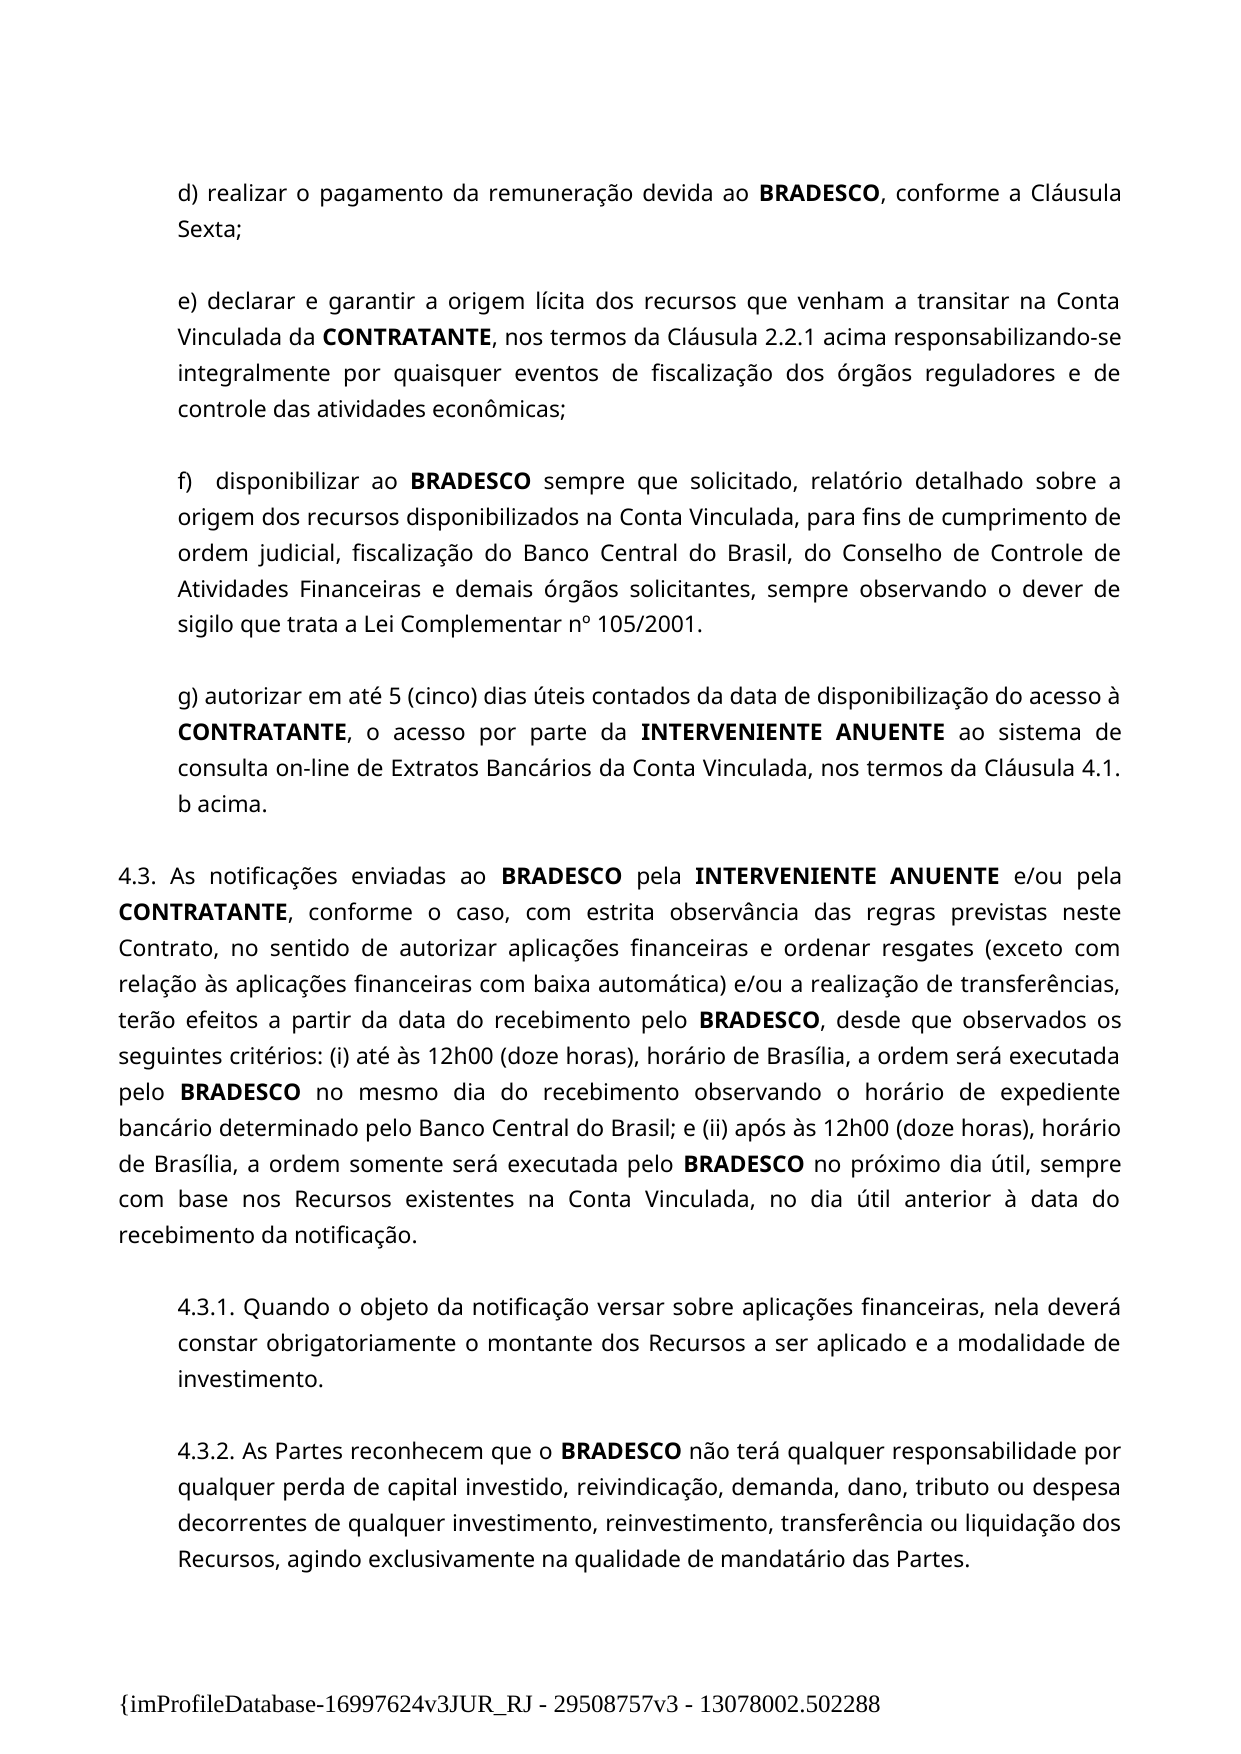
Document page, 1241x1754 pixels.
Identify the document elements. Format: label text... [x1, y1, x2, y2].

list d) realizar o pagamento da remuneração devida ao BRADESCO, conforme a Cláusula Sexta; [177, 177, 1122, 244]
text 4.3.1. Quando o objeto da notificação versar sobre aplicações financeiras, nela deverá constar obrigatoriamente o montante dos Recursos a ser aplicado e a modalidade de investimento. [177, 1291, 1122, 1394]
list f) disponibilizar ao BRADESCO sempre que solicitado, relatório detalhado sobre a origem dos recursos disponibilizados na Conta Vinculada, para fins de cumprimento de ordem judicial, fiscalização do Banco Central do Brasil, do Conselho de Controle de Atividades Financeiras e demais órgãos solicitantes, sempre observando o dever de sigilo que trata a Lei Complementar nº 105/2001. [177, 465, 1122, 640]
list e) declarar e garantir a origem lícita dos recursos que venham a transitar na Conta Vinculada da CONTRATANTE, nos termos da Cláusula 2.2.1 acima responsabilizando-se integralmente por quaisquer eventos de fiscalização dos órgãos reguladores e de controle das atividades econômicas; [177, 285, 1122, 424]
text 4.3.2. As Partes reconhecem que o BRADESCO não terá qualquer responsabilidade por qualquer perda de capital investido, reivindicação, demanda, dano, tributo ou despesa decorrentes de qualquer investimento, reinvestimento, transferência ou liquidação dos Recursos, agindo exclusivamente na qualidade de mandatário das Partes. [177, 1435, 1122, 1574]
list g) autorizar em até 5 (cinco) dias úteis contados da data de disponibilização do acesso à CONTRATANTE, o acesso por parte da INTERVENIENTE ANUENTE ao sistema de consulta on-line de Extratos Bancários da Conta Vinculada, nos termos da Cláusula 4.1. b acima. [177, 680, 1122, 819]
text 4.3. As notificações enviadas ao BRADESCO pela INTERVENIENTE ANUENTE e/ou pela CONTRATANTE, conforme o caso, com estrita observância das regras previstas neste Contrato, no sentido de autorizar aplicações financeiras e ordenar resgates (exceto com relação às aplicações financeiras com baixa automática) e/ou a realização de transferências, terão efeitos a partir da data do recebimento pelo BRADESCO, desde que observados os seguintes critérios: (i) até às 12h00 (doze horas), horário de Brasília, a ordem será executada pelo BRADESCO no mesmo dia do recebimento observando o horário de expediente bancário determinado pelo Banco Central do Brasil; e (ii) após às 12h00 (doze horas), horário de Brasília, a ordem somente será executada pelo BRADESCO no próximo dia útil, sempre com base nos Recursos existentes na Conta Vinculada, no dia útil anterior à data do recebimento da notificação. [118, 860, 1122, 1251]
